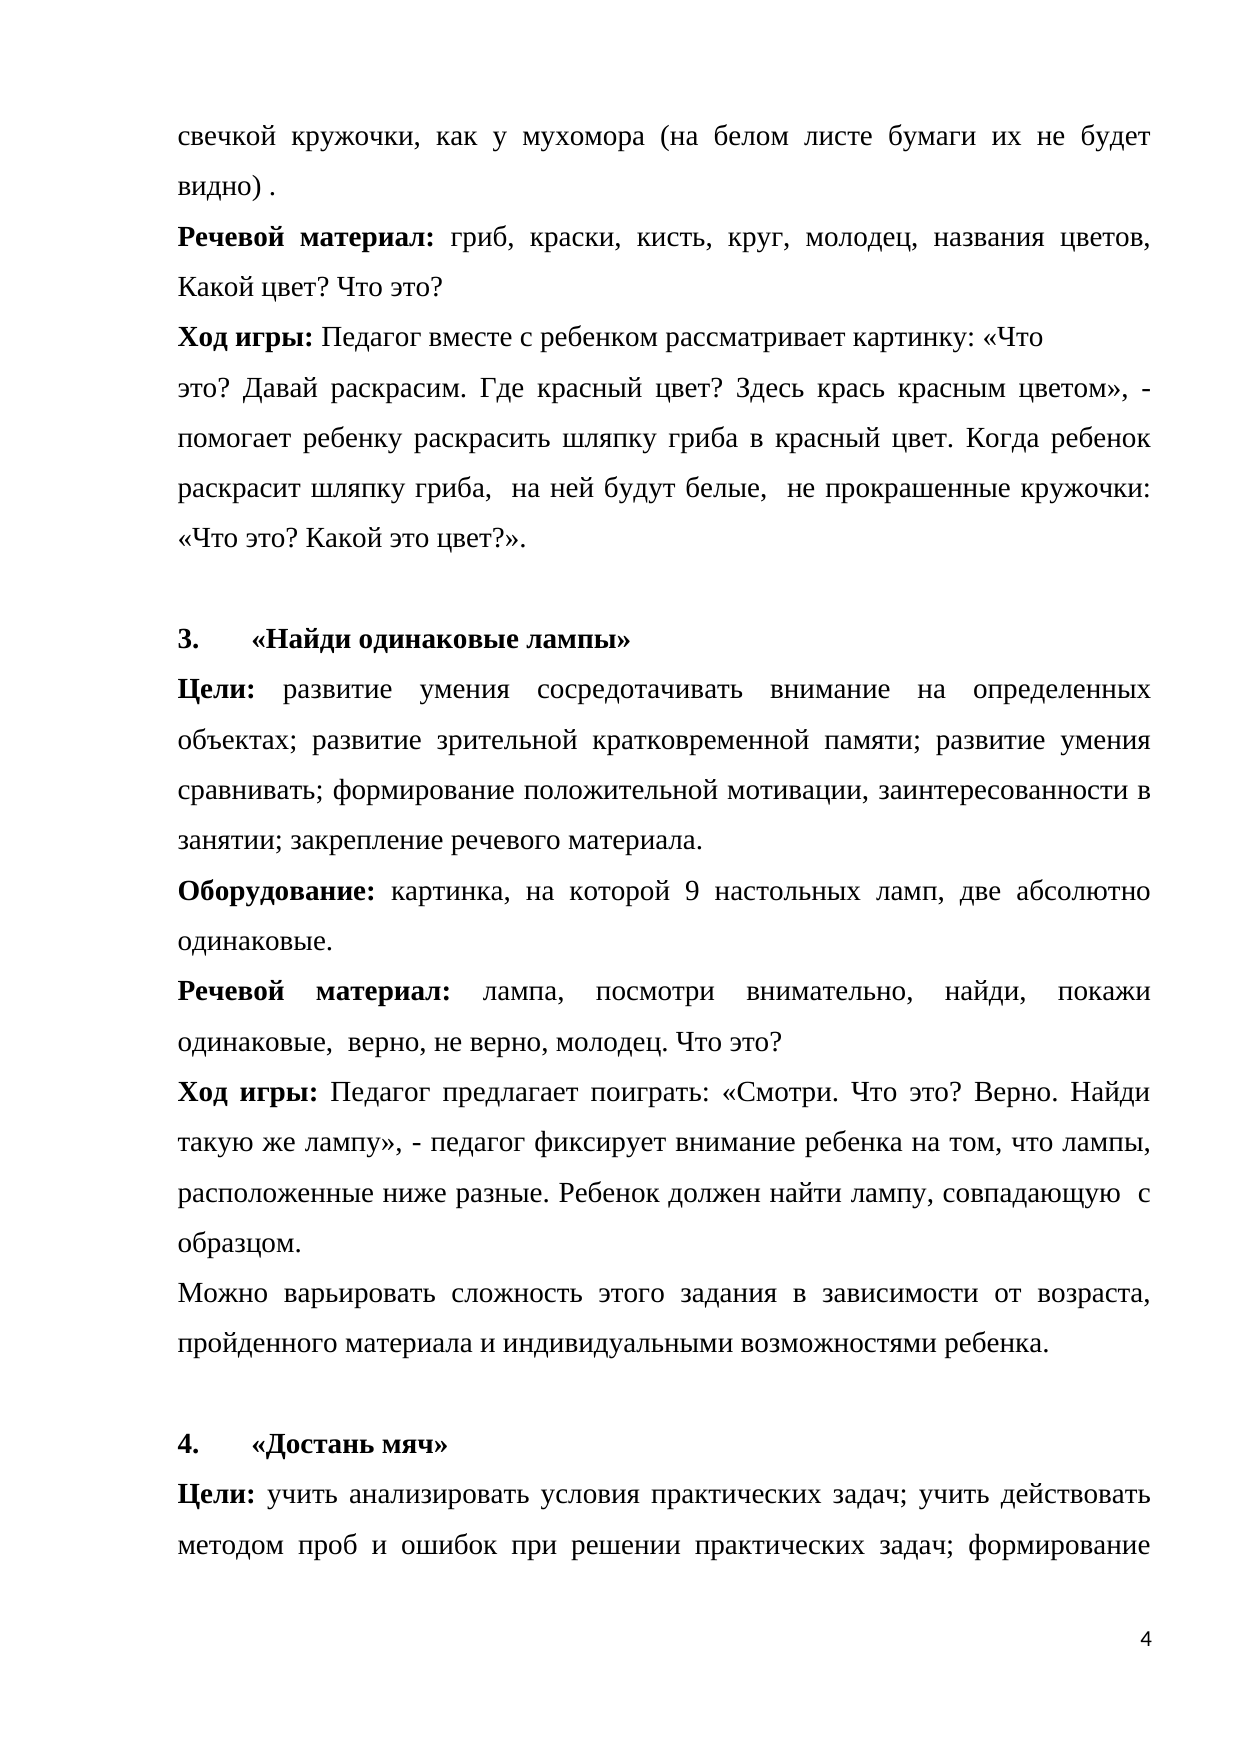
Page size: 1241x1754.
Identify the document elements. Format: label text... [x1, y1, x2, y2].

list Ход игры: Педагог вместе с ребенком рассматривает картинку: «Что [177, 319, 1152, 353]
list Цели: развитие умения сосредотачивать внимание на определенных объектах; развитие зрительной кратковременной памяти; развитие умения сравнивать; формирование положительной мотивации, заинтересованности в занятии; закрепление речевого материала. [177, 672, 1152, 856]
list это? Давай раскрасим. Где красный цвет? Здесь крась красным цветом», - помогает ребенку раскрасить шляпку гриба в красный цвет. Когда ребенок раскрасит шляпку гриба, на ней будут белые, не прокрашенные кружочки: «Что это? Какой это цвет?». [177, 370, 1152, 554]
list Оборудование: картинка, на которой 9 настольных ламп, две абсолютно одинаковые. [177, 873, 1152, 957]
list «Достань мяч» [177, 1426, 1152, 1460]
list Речевой материал: лампа, посмотри внимательно, найди, покажи одинаковые, верно, не верно, молодец. Что это? [177, 973, 1152, 1057]
list Можно варьировать сложность этого задания в зависимости от возраста, пройденного материала и индивидуальными возможностями ребенка. [177, 1275, 1152, 1359]
list «Найди одинаковые лампы» [177, 621, 1152, 655]
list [177, 118, 1152, 202]
list Речевой материал: гриб, краски, кисть, круг, молодец, названия цветов, Какой цвет? Что это? [177, 219, 1152, 303]
list Ход игры: Педагог предлагает поиграть: «Смотри. Что это? Верно. Найди такую же лампу», - педагог фиксирует внимание ребенка на том, что лампы, расположенные ниже разные. Ребенок должен найти лампу, совпадающую с образцом. [177, 1074, 1152, 1258]
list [177, 1477, 1152, 1560]
